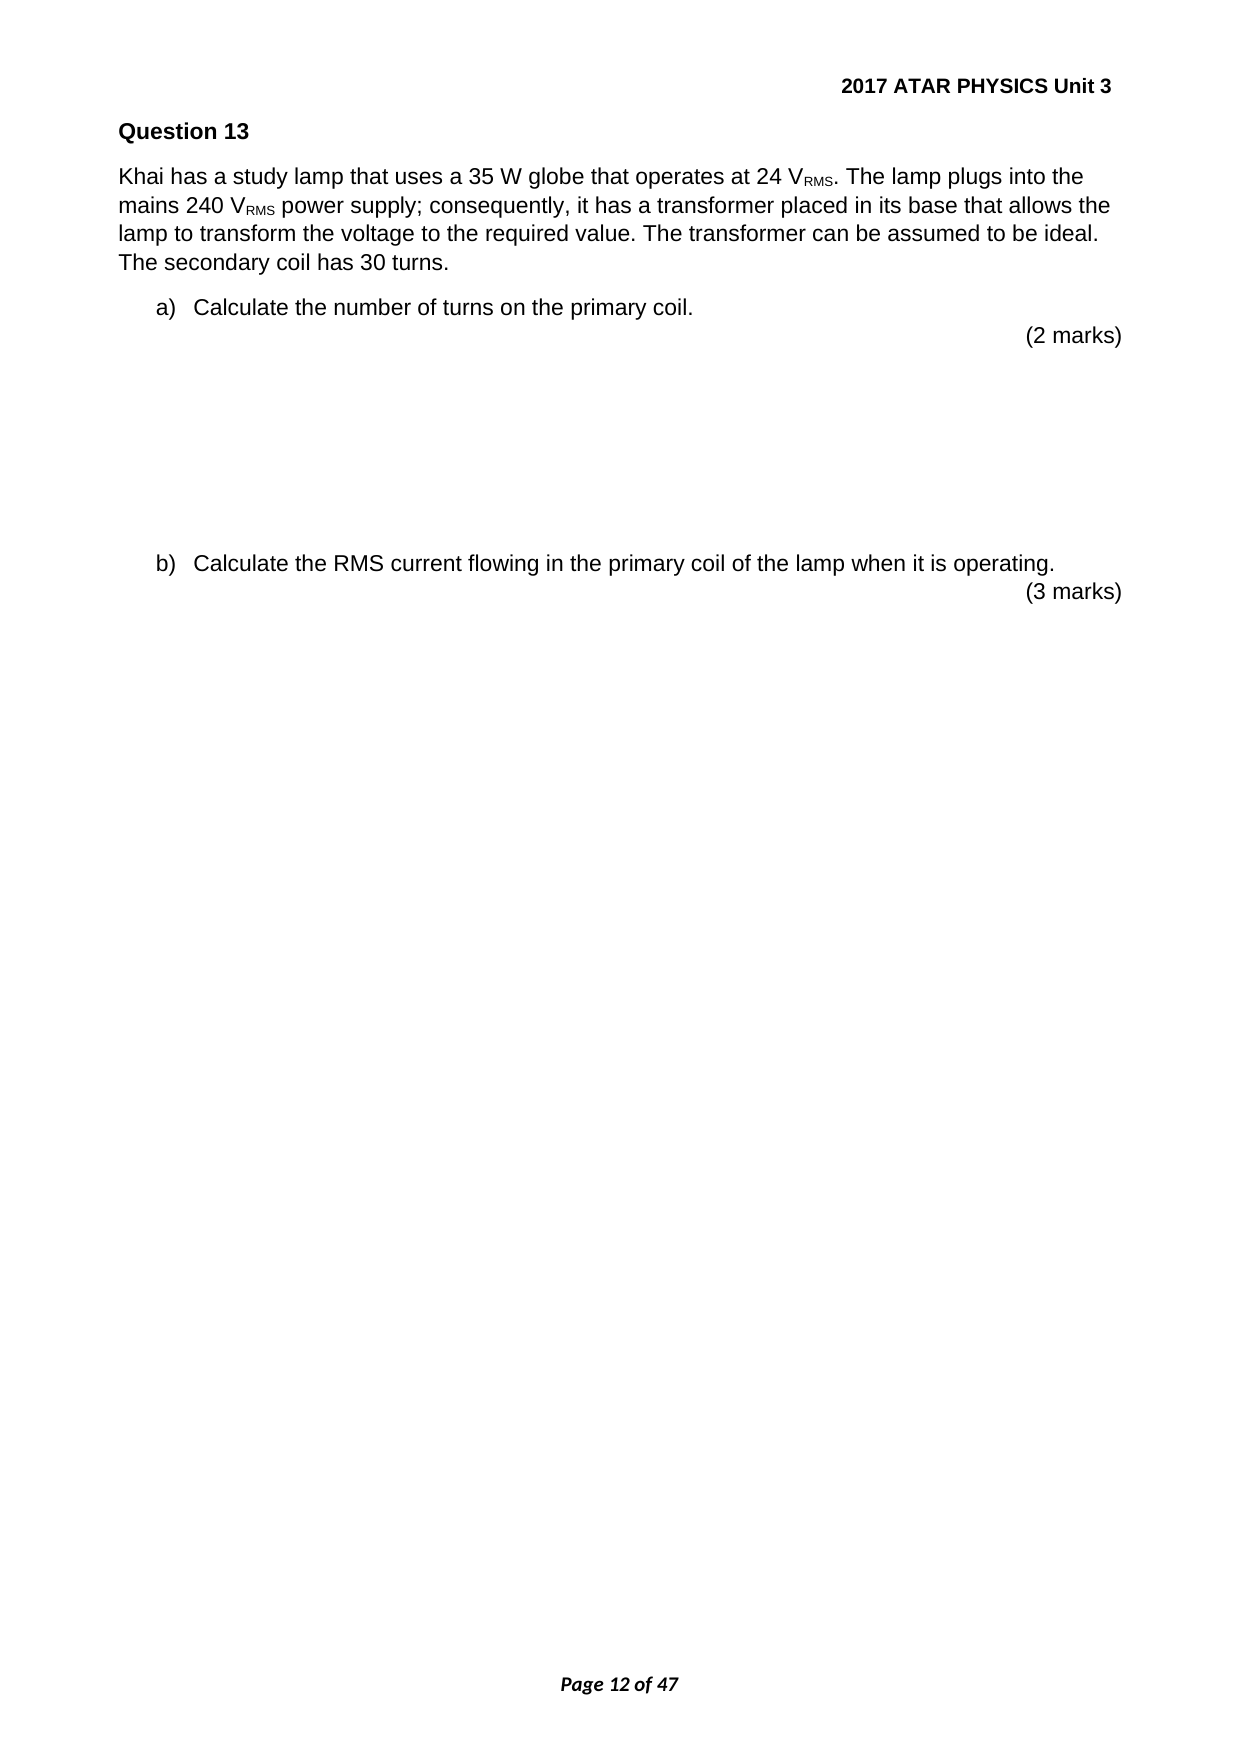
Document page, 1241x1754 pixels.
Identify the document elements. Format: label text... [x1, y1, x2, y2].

list Calculate the number of turns on the primary coil. [156, 294, 1122, 320]
list (2 marks) [193, 322, 1122, 348]
text Khai has a study lamp that uses a 35 W globe that operates at 24 VRMS. The lamp plugs into the mains 240 VRMS power supply; consequently, it has a transformer placed in its base that allows the lamp to transform the voltage to the required value. The transformer can be assumed to be ideal. The secondary coil has 30 turns. [118, 163, 1122, 275]
list (3 marks) [193, 578, 1122, 604]
list Calculate the RMS current flowing in the primary coil of the lamp when it is operating. [156, 549, 1122, 576]
text Question 13 [118, 118, 1122, 144]
